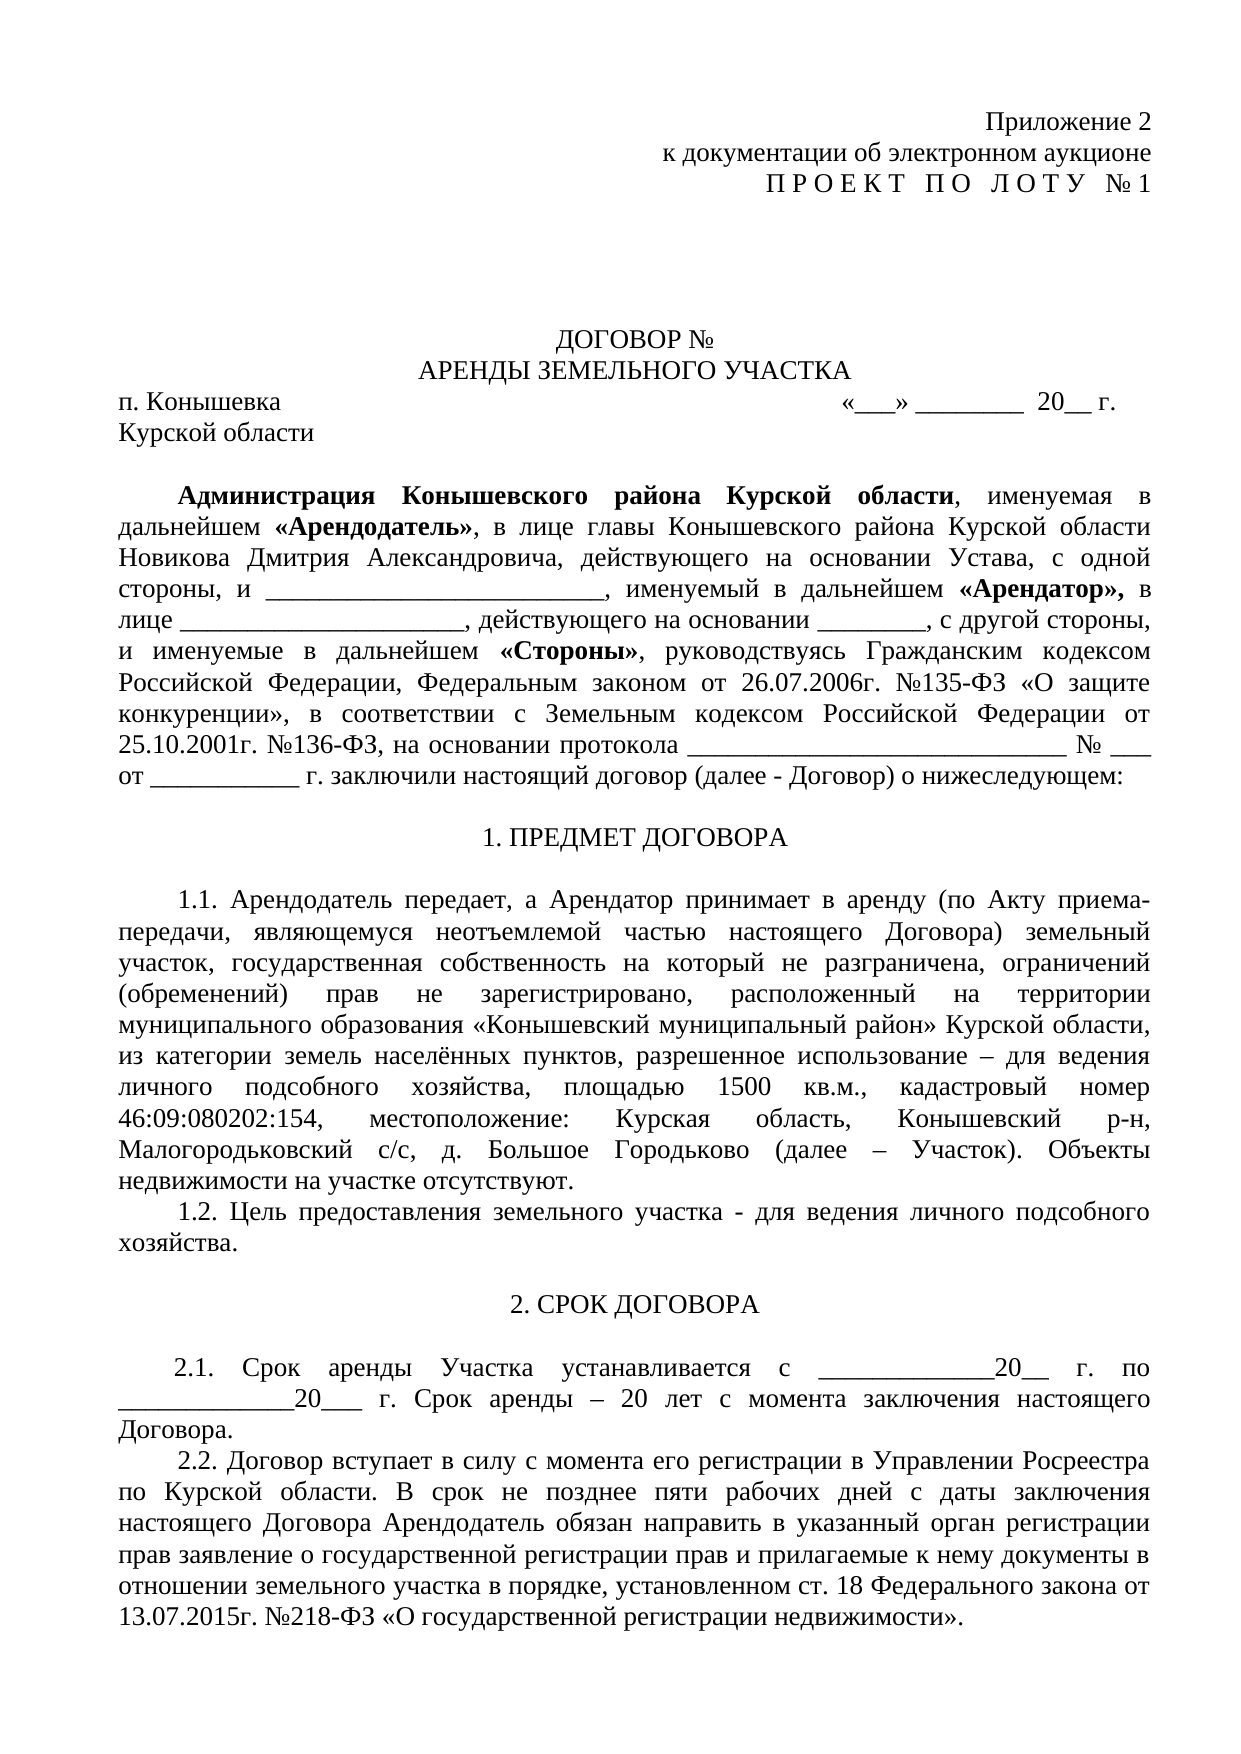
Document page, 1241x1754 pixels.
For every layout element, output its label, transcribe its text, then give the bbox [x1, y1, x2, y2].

text Администрация Конышевского района Курской области, именуемая в дальнейшем «Арендодатель», в лице главы Конышевского района Курской области Новикова Дмитрия Александровича, действующего на основании Устава, с одной стороны, и _________________________, именуемый в дальнейшем «Арендатор», в лице _____________________, действующего на основании ________, с другой стороны, и именуемые в дальнейшем «Стороны», руководствуясь Гражданским кодексом Российской Федерации, Федеральным законом от 26.07.2006г. №135-ФЗ «О защите конкуренции», в соответствии с Земельным кодексом Российской Федерации от 25.10.2001г. №136-ФЗ, на основании протокола ____________________________ № ___ от ___________ г. заключили настоящий договор (далее - Договор) о нижеследующем: [118, 479, 1152, 790]
text ДОГОВОР № [118, 323, 1152, 354]
text 2. СРОК ДОГОВОРА [118, 1288, 1152, 1320]
text АРЕНДЫ ЗЕМЕЛЬНОГО УЧАСТКА [118, 354, 1152, 385]
text 2.1. Срок аренды Участка устанавливается с _____________20__ г. по _____________20___ г. Срок аренды – 20 лет с момента заключения настоящего Договора. [118, 1351, 1152, 1444]
text 1.2. Цель предоставления земельного участка - для ведения личного подсобного хозяйства. [118, 1195, 1152, 1257]
text 1.1. Арендодатель передает, а Арендатор принимает в аренду (по Акту приема-передачи, являющемуся неотъемлемой частью настоящего Договора) земельный участок, государственная собственность на который не разграничена, ограничений (обременений) прав не зарегистрировано, расположенный на территории муниципального образования «Конышевский муниципальный район» Курской области, из категории земель населённых пунктов, разрешенное использование – для ведения личного подсобного хозяйства, площадью 1500 кв.м., кадастровый номер 46:09:080202:154, местоположение: Курская область, Конышевский р-н, Малогородьковский с/с, д. Большое Городьково (далее – Участок). Объекты недвижимости на участке отсутствуют. [118, 884, 1152, 1195]
text 1. ПРЕДМЕТ ДОГОВОРА [118, 821, 1152, 852]
text Курской области [118, 416, 1152, 448]
text к документации об электронном аукционе [118, 136, 1152, 167]
text П Р О Е К Т П О Л О Т У № 1 [118, 167, 1152, 198]
text 2.2. Договор вступает в силу с момента его регистрации в Управлении Росреестра по Курской области. В срок не позднее пяти рабочих дней с даты заключения настоящего Договора Арендодатель обязан направить в указанный орган регистрации прав заявление о государственной регистрации прав и прилагаемые к нему документы в отношении земельного участка в порядке, установленном ст. 18 Федерального закона от 13.07.2015г. №218-ФЗ «О государственной регистрации недвижимости». [118, 1444, 1152, 1631]
text п. Конышевка «___» ________ 20__ г. [118, 385, 1152, 416]
text Приложение 2 [118, 105, 1152, 136]
